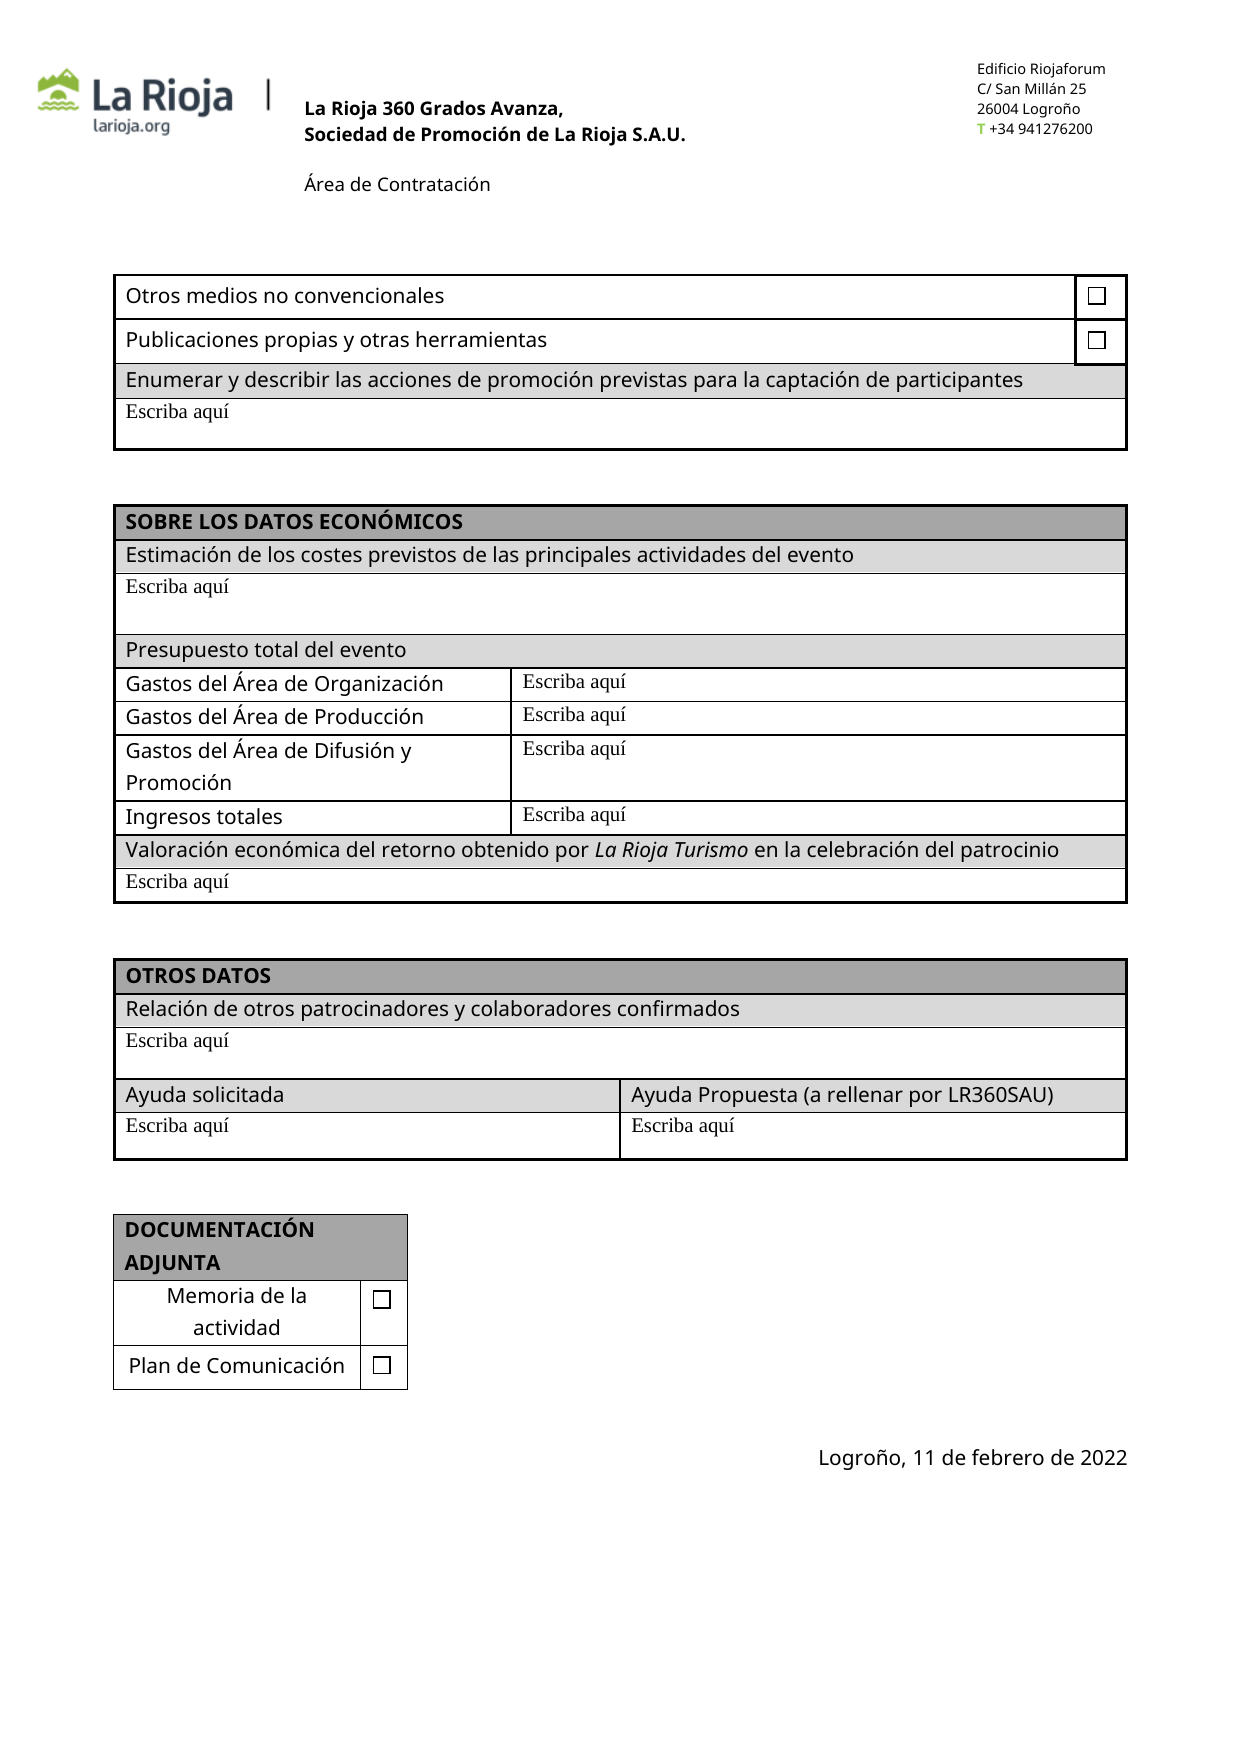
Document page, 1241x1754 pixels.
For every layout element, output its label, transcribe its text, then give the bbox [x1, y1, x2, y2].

picture [1, 44, 275, 163]
table_cell Ingresos totales [116, 802, 510, 834]
table_cell Estimación de los costes previstos de las principales actividades del evento [116, 541, 1125, 572]
table_cell [361, 1281, 407, 1345]
table_cell [1077, 321, 1125, 362]
table_cell [361, 1346, 407, 1389]
table_cell Plan de Comunicación [114, 1346, 360, 1389]
table_cell Memoria de la actividad [114, 1281, 360, 1345]
table_cell Publicaciones propias y otras herramientas [116, 320, 1074, 362]
table_header OTROS DATOS [116, 961, 1125, 993]
table_cell Enumerar y describir las acciones de promoción previstas para la captación de participantes [116, 364, 1125, 398]
table_cell Otros medios no convencionales [116, 276, 1074, 318]
table_cell Gastos del Área de Organización [116, 669, 510, 701]
table_header SOBRE LOS DATOS ECONÓMICOS [116, 507, 1125, 539]
text Logroño, [112, 1443, 1128, 1471]
table_cell Ayuda solicitada [116, 1080, 619, 1112]
table_cell [1077, 277, 1125, 318]
table_cell Gastos del Área de Producción [116, 702, 510, 734]
table_cell Gastos del Área de Difusión y Promoción [116, 736, 510, 800]
table_cell Valoración económica del retorno obtenido por La Rioja Turismo en la celebración del patrocinio [116, 836, 1125, 867]
table_header DOCUMENTACIÓN ADJUNTA [114, 1215, 407, 1280]
table_cell Presupuesto total del evento [116, 635, 1125, 667]
table_cell Relación de otros patrocinadores y colaboradores confirmados [116, 995, 1125, 1026]
table_cell Ayuda Propuesta (a rellenar por LR360SAU) [621, 1080, 1125, 1112]
